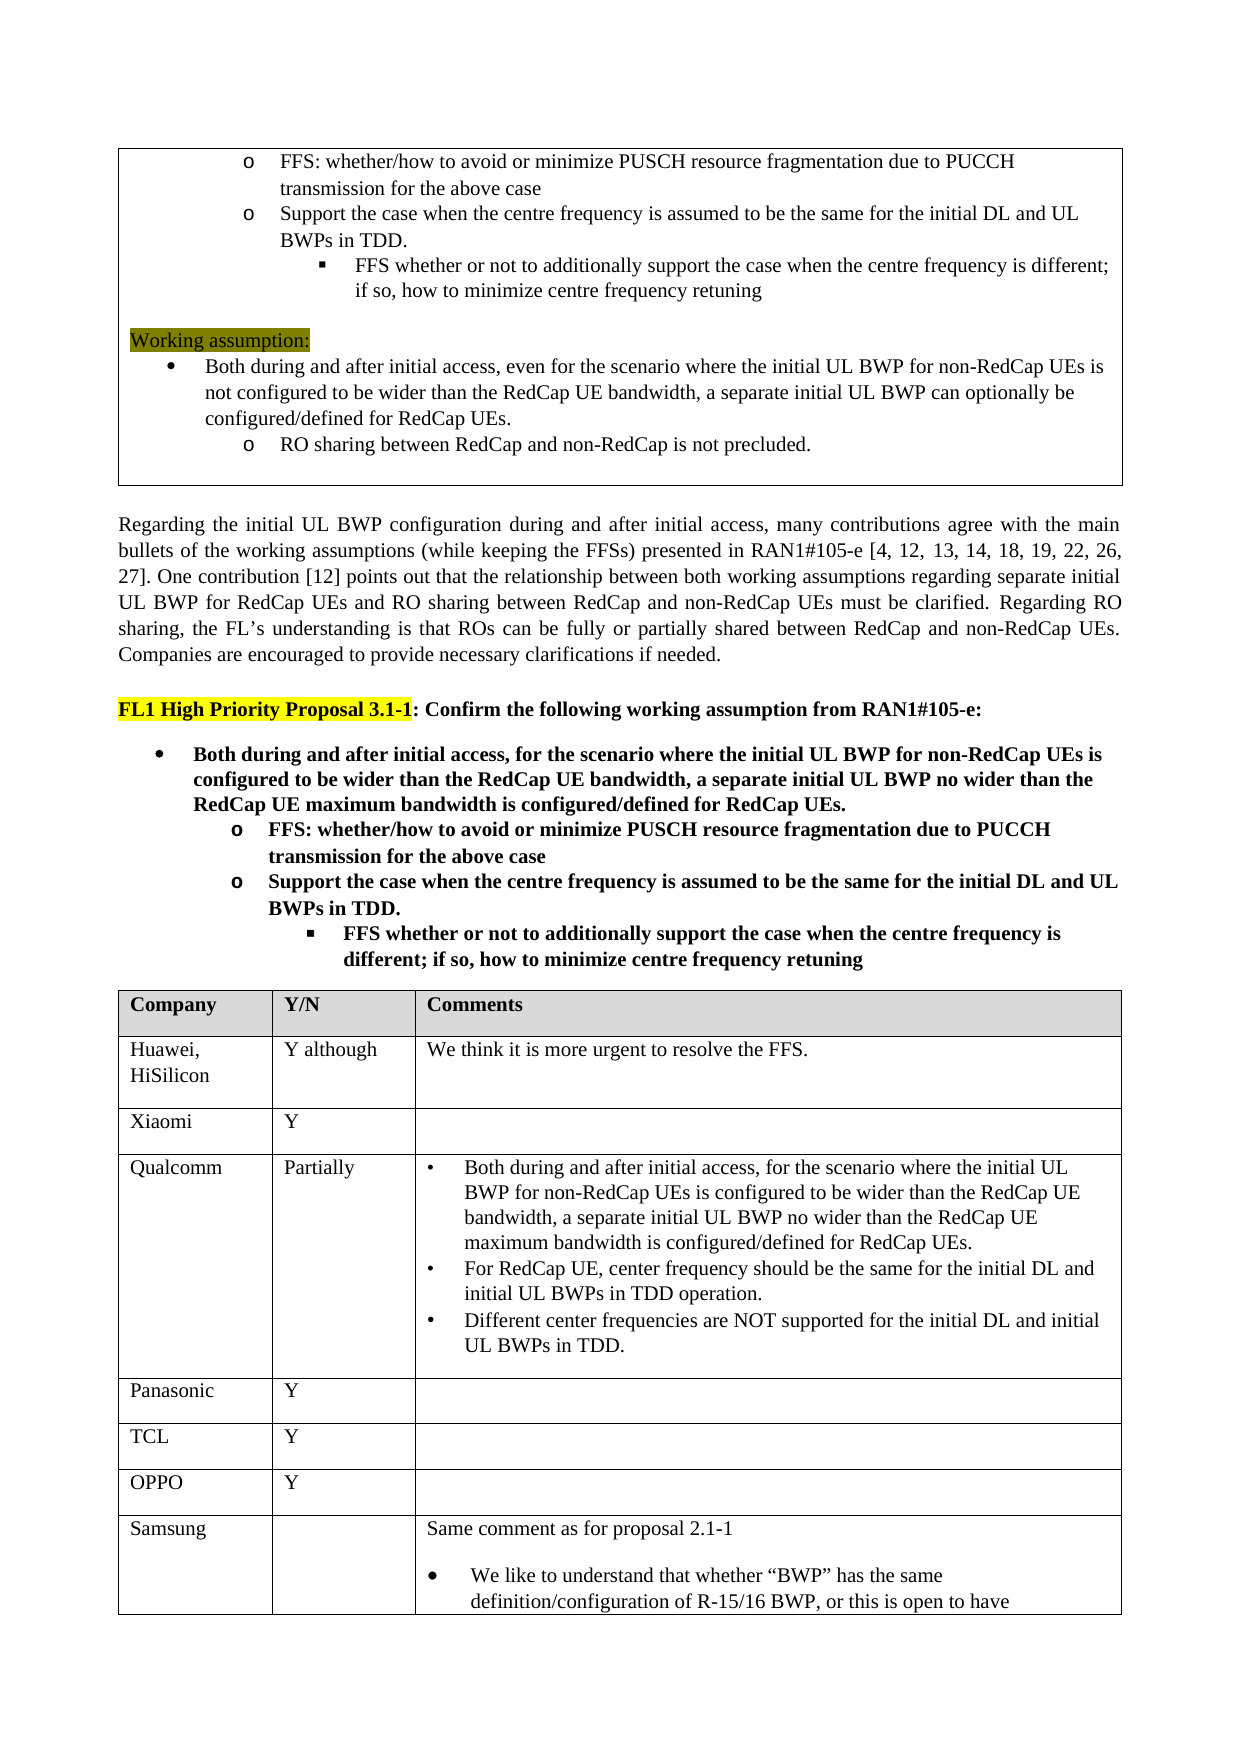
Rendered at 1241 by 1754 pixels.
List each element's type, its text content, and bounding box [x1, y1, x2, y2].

table_cell Panasonic [119, 1379, 272, 1423]
table_header Company [119, 991, 272, 1036]
table_cell [416, 1379, 1121, 1423]
table_cell Y [273, 1109, 415, 1153]
list Both during and after initial access, for the scenario where the initial UL BWP for non-RedCap UEs is configured to be wider than the RedCap UE bandwidth, a separate initial UL BWP no wider than the RedCap UE maximum bandwidth is configured/defined for RedCap UEs. [156, 741, 1122, 816]
table_cell Y [273, 1424, 415, 1469]
list Support the case when the centre frequency is assumed to be the same for the initial DL and UL BWPs in TDD. [231, 869, 1122, 920]
table_cell [416, 1424, 1121, 1469]
table_cell TCL [119, 1424, 272, 1469]
table_cell Xiaomi [119, 1109, 272, 1153]
list FFS: whether/how to avoid or minimize PUSCH resource fragmentation due to PUCCH transmission for the above case [231, 817, 1122, 868]
table_cell Huawei, HiSilicon [119, 1037, 272, 1108]
text FL1 High Priority Proposal 3.1-1: Confirm the following working assumption from RAN1#105-e: [412, 697, 1122, 721]
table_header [119, 149, 1122, 485]
table_cell [416, 1109, 1121, 1153]
table_cell Partially [273, 1155, 415, 1377]
list FFS whether or not to additionally support the case when the centre frequency is different; if so, how to minimize centre frequency retuning [306, 921, 1122, 971]
table_cell Both during and after initial access, for the scenario where the initial UL BWP for non-RedCap UEs is configured to be wider than the RedCap UE bandwidth, a separate initial UL BWP no wider than the RedCap UE maximum bandwidth is configured/defined for RedCap UEs. For RedCap UE, center frequency should be the same for the initial DL and initial UL BWPs in TDD operation. Different center frequencies are NOT supported for the initial DL and initial UL BWPs in TDD. [416, 1155, 1121, 1377]
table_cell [416, 1516, 1121, 1613]
table_cell [273, 1516, 415, 1613]
text Regarding the initial UL BWP configuration during and after initial access, many contributions agree with the main bullets of the working assumptions (while keeping the FFSs) presented in RAN1#105-e [4, 12, 13, 14, 18, 19, 22, 26, 27]. One contribution [12] points out that the relationship between both working assumptions regarding separate initial UL BWP for RedCap UEs and RO sharing between RedCap and non-RedCap UEs must be clarified. Regarding RO sharing, the FL’s understanding is that ROs can be fully or partially shared between RedCap and non-RedCap UEs. Companies are encouraged to provide necessary clarifications if needed. [118, 486, 1122, 666]
table_cell Y [273, 1470, 415, 1514]
table_cell Samsung [119, 1516, 272, 1613]
table_cell We think it is more urgent to resolve the FFS. [416, 1037, 1121, 1108]
table_cell Y [273, 1379, 415, 1423]
table_header Y/N [273, 991, 415, 1036]
table_cell Y although [273, 1037, 415, 1108]
table_cell Qualcomm [119, 1155, 272, 1377]
table_cell OPPO [119, 1470, 272, 1514]
table_cell [416, 1470, 1121, 1514]
table_header Comments [416, 991, 1121, 1036]
